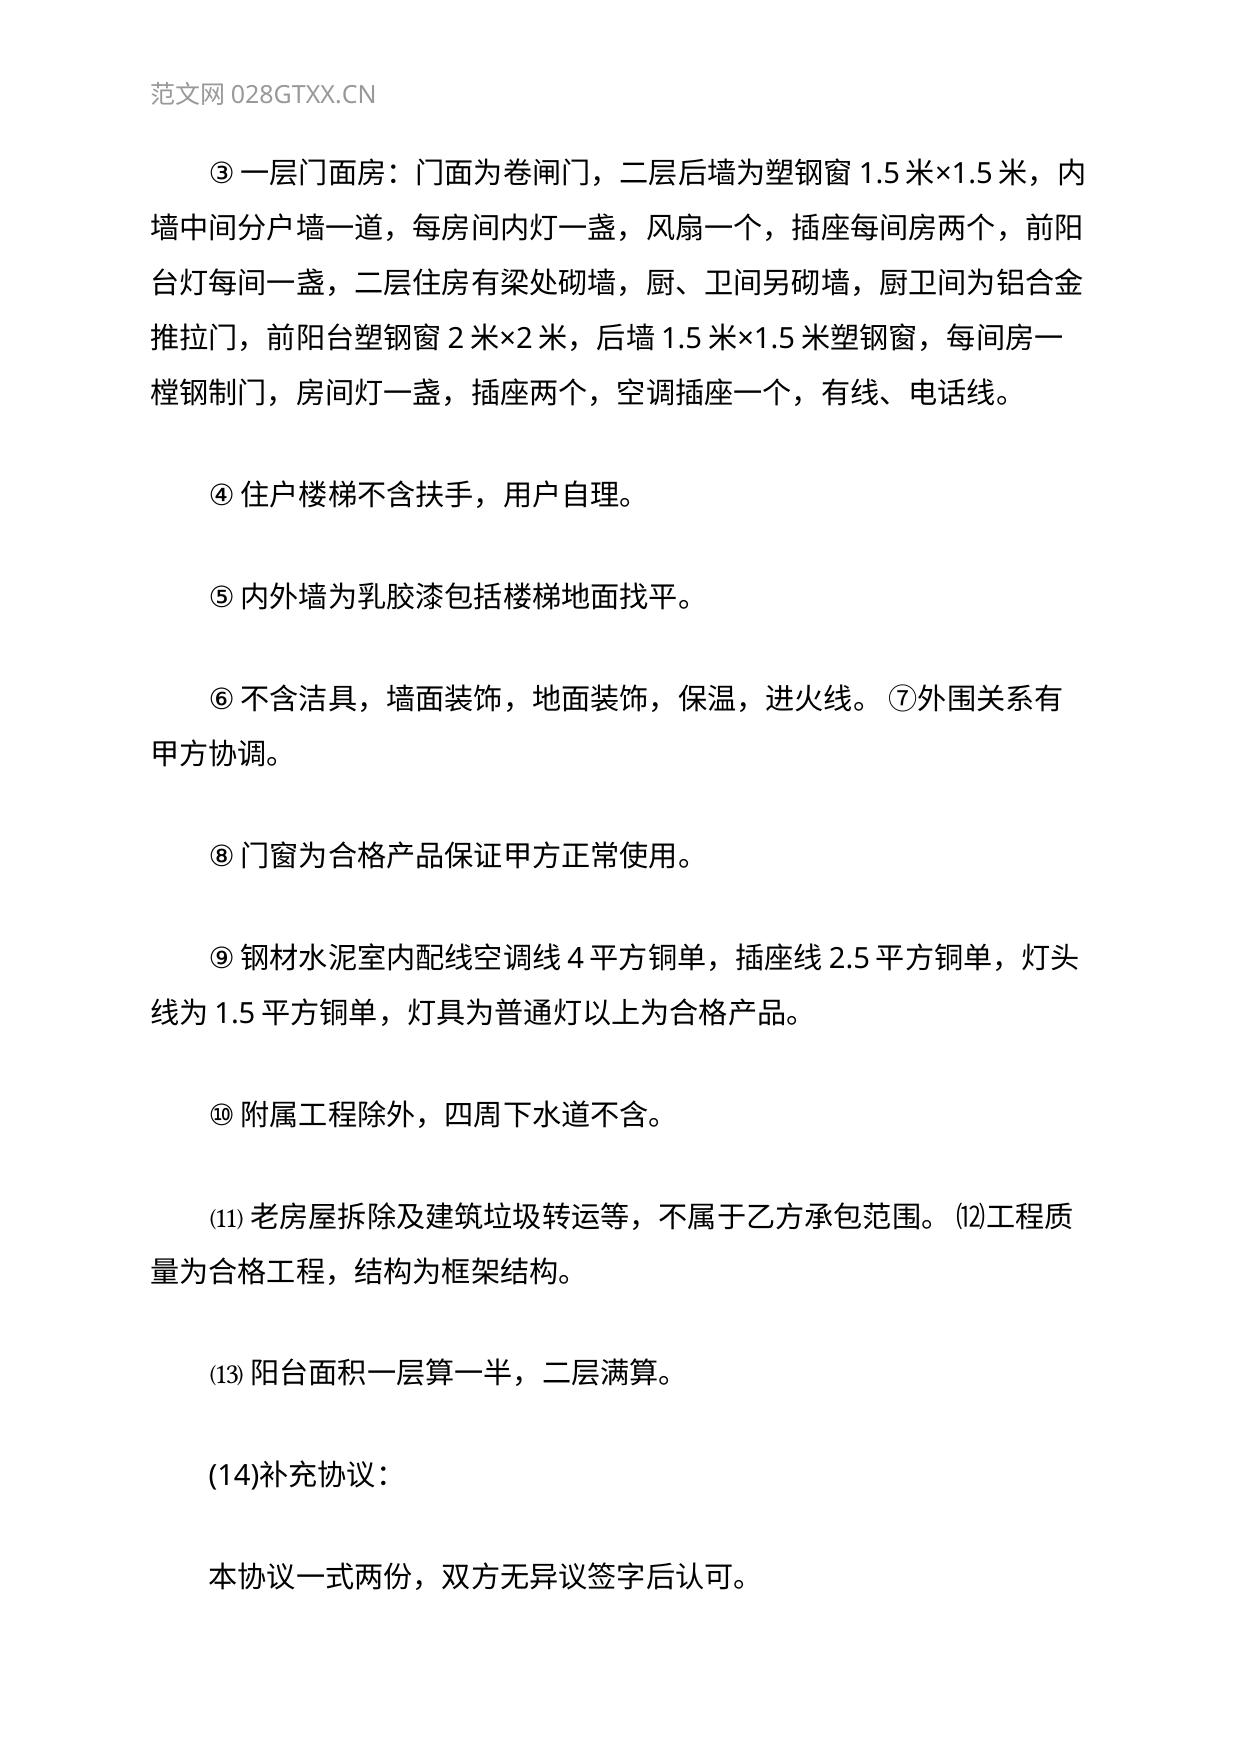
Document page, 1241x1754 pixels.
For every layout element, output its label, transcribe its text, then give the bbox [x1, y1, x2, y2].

text (14)补充协议： [150, 1452, 1090, 1494]
text ⑥不含洁具，墙面装饰，地面装饰，保温，进火线。 ⑦外围关系有甲方协调。 [150, 676, 1090, 773]
text ⑨钢材水泥室内配线空调线4平方铜单，插座线2.5平方铜单，灯头线为1.5平方铜单，灯具为普通灯以上为合格产品。 [150, 934, 1090, 1032]
text ⑤内外墙为乳胶漆包括楼梯地面找平。 [150, 573, 1090, 616]
text ⑧门窗为合格产品保证甲方正常使用。 [150, 832, 1090, 875]
text ⑾老房屋拆除及建筑垃圾转运等，不属于乙方承包范围。 ⑿工程质量为合格工程，结构为框架结构。 [150, 1193, 1090, 1291]
text ③一层门面房：门面为卷闸门，二层后墙为塑钢窗1.5米×1.5米，内墙中间分户墙一道，每房间内灯一盏，风扇一个，插座每间房两个，前阳台灯每间一盏，二层住房有梁处砌墙，厨、卫间另砌墙，厨卫间为铝合金推拉门，前阳台塑钢窗2米×2米，后墙1.5米×1.5米塑钢窗，每间房一樘钢制门，房间灯一盏，插座两个，空调插座一个，有线、电话线。 [150, 150, 1090, 412]
text 本协议一式两份，双方无异议签字后认可。 [150, 1554, 1090, 1596]
text ⒀阳台面积一层算一半，二层满算。 [150, 1350, 1090, 1392]
text ⑩附属工程除外，四周下水道不含。 [150, 1091, 1090, 1134]
text ④住户楼梯不含扶手，用户自理。 [150, 472, 1090, 514]
